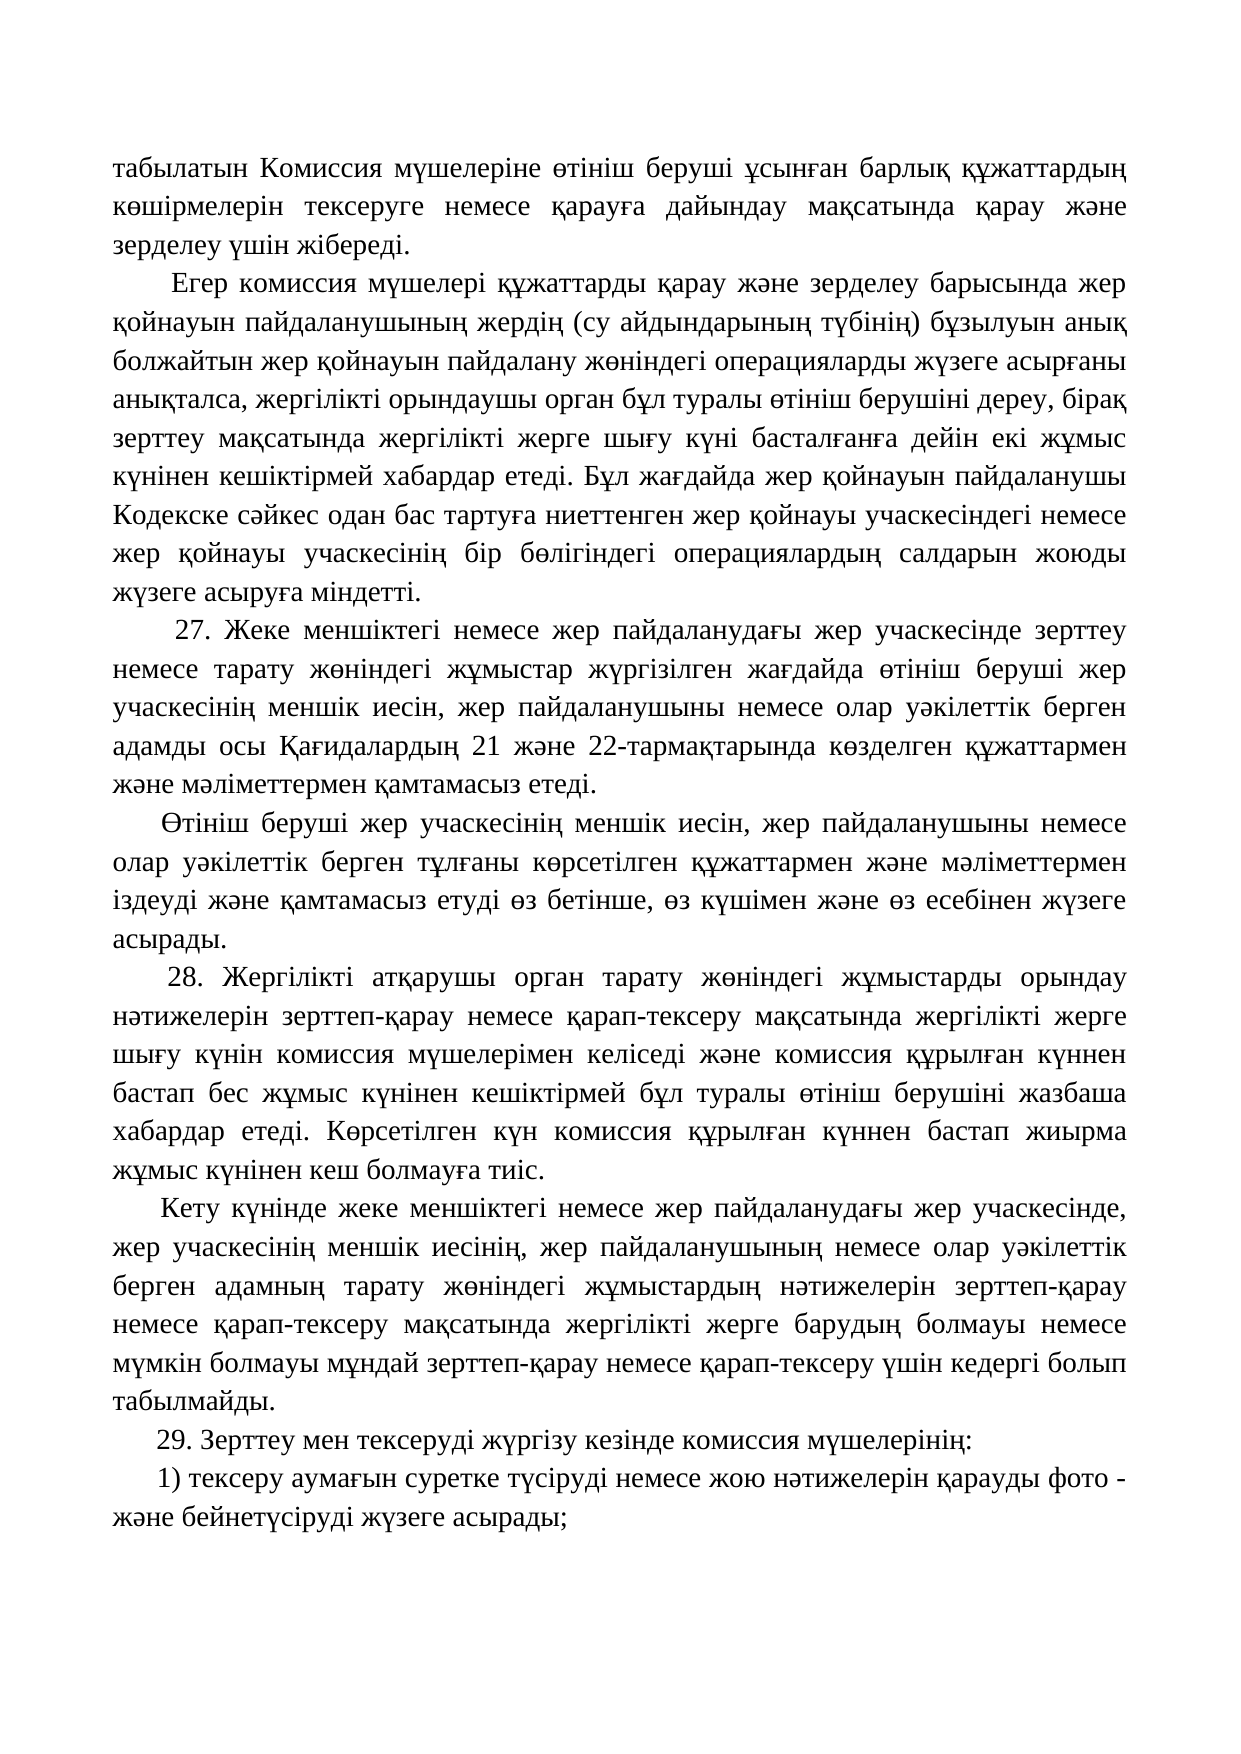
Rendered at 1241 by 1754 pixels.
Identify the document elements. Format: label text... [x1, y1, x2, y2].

text Кету күнінде жеке меншіктегі немесе жер пайдаланудағы жер учаскесінде, жер учаскесінің меншік иесінің, жер пайдаланушының немесе олар уәкілеттік берген адамның тарату жөніндегі жұмыстардың нәтижелерін зерттеп-қарау немесе қарап-тексеру мақсатында жергілікті жерге барудың болмауы немесе мүмкін болмауы мұндай зерттеп-қарау немесе қарап-тексеру үшін кедергі болып табылмайды. [112, 1191, 1128, 1417]
text 1) тексеру аумағын суретке түсіруді немесе жою нәтижелерін қарауды фото - және бейнетүсіруді жүзеге асырады; [112, 1460, 1128, 1532]
text 29. Зерттеу мен тексеруді жүргізу кезінде комиссия мүшелерінің: [112, 1422, 1128, 1455]
text 27. Жеке меншіктегі немесе жер пайдаланудағы жер учаскесінде зерттеу немесе тарату жөніндегі жұмыстар жүргізілген жағдайда өтініш беруші жер учаскесінің меншік иесін, жер пайдаланушыны немесе олар уәкілеттік берген адамды осы Қағидалардың 21 және 22-тармақтарында көзделген құжаттармен және мәліметтермен қамтамасыз етеді. [112, 612, 1128, 800]
text Егер комиссия мүшелері құжаттарды қарау және зерделеу барысында жер қойнауын пайдаланушының жердің (су айдындарының түбінің) бұзылуын анық болжайтын жер қойнауын пайдалану жөніндегі операцияларды жүзеге асырғаны анықталса, жергілікті орындаушы орган бұл туралы өтініш берушіні дереу, бірақ зерттеу мақсатында жергілікті жерге шығу күні басталғанға дейін екі жұмыс күнінен кешіктірмей хабардар етеді. Бұл жағдайда жер қойнауын пайдаланушы Кодекске сәйкес одан бас тартуға ниеттенген жер қойнауы учаскесіндегі немесе жер қойнауы учаскесінің бір бөлігіндегі операциялардың салдарын жоюды жүзеге асыруға міндетті. [112, 266, 1128, 607]
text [112, 150, 1128, 261]
text Өтініш беруші жер учаскесінің меншік иесін, жер пайдаланушыны немесе олар уәкілеттік берген тұлғаны көрсетілген құжаттармен және мәліметтермен іздеуді және қамтамасыз етуді өз бетінше, өз күшімен және өз есебінен жүзеге асырады. [112, 805, 1128, 954]
text 28. Жергілікті атқарушы орган тарату жөніндегі жұмыстарды орындау нәтижелерін зерттеп-қарау немесе қарап-тексеру мақсатында жергілікті жерге шығу күнін комиссия мүшелерімен келіседі және комиссия құрылған күннен бастап бес жұмыс күнінен кешіктірмей бұл туралы өтініш берушіні жазбаша хабардар етеді. Көрсетілген күн комиссия құрылған күннен бастап жиырма жұмыс күнінен кеш болмауға тиіс. [112, 959, 1128, 1186]
